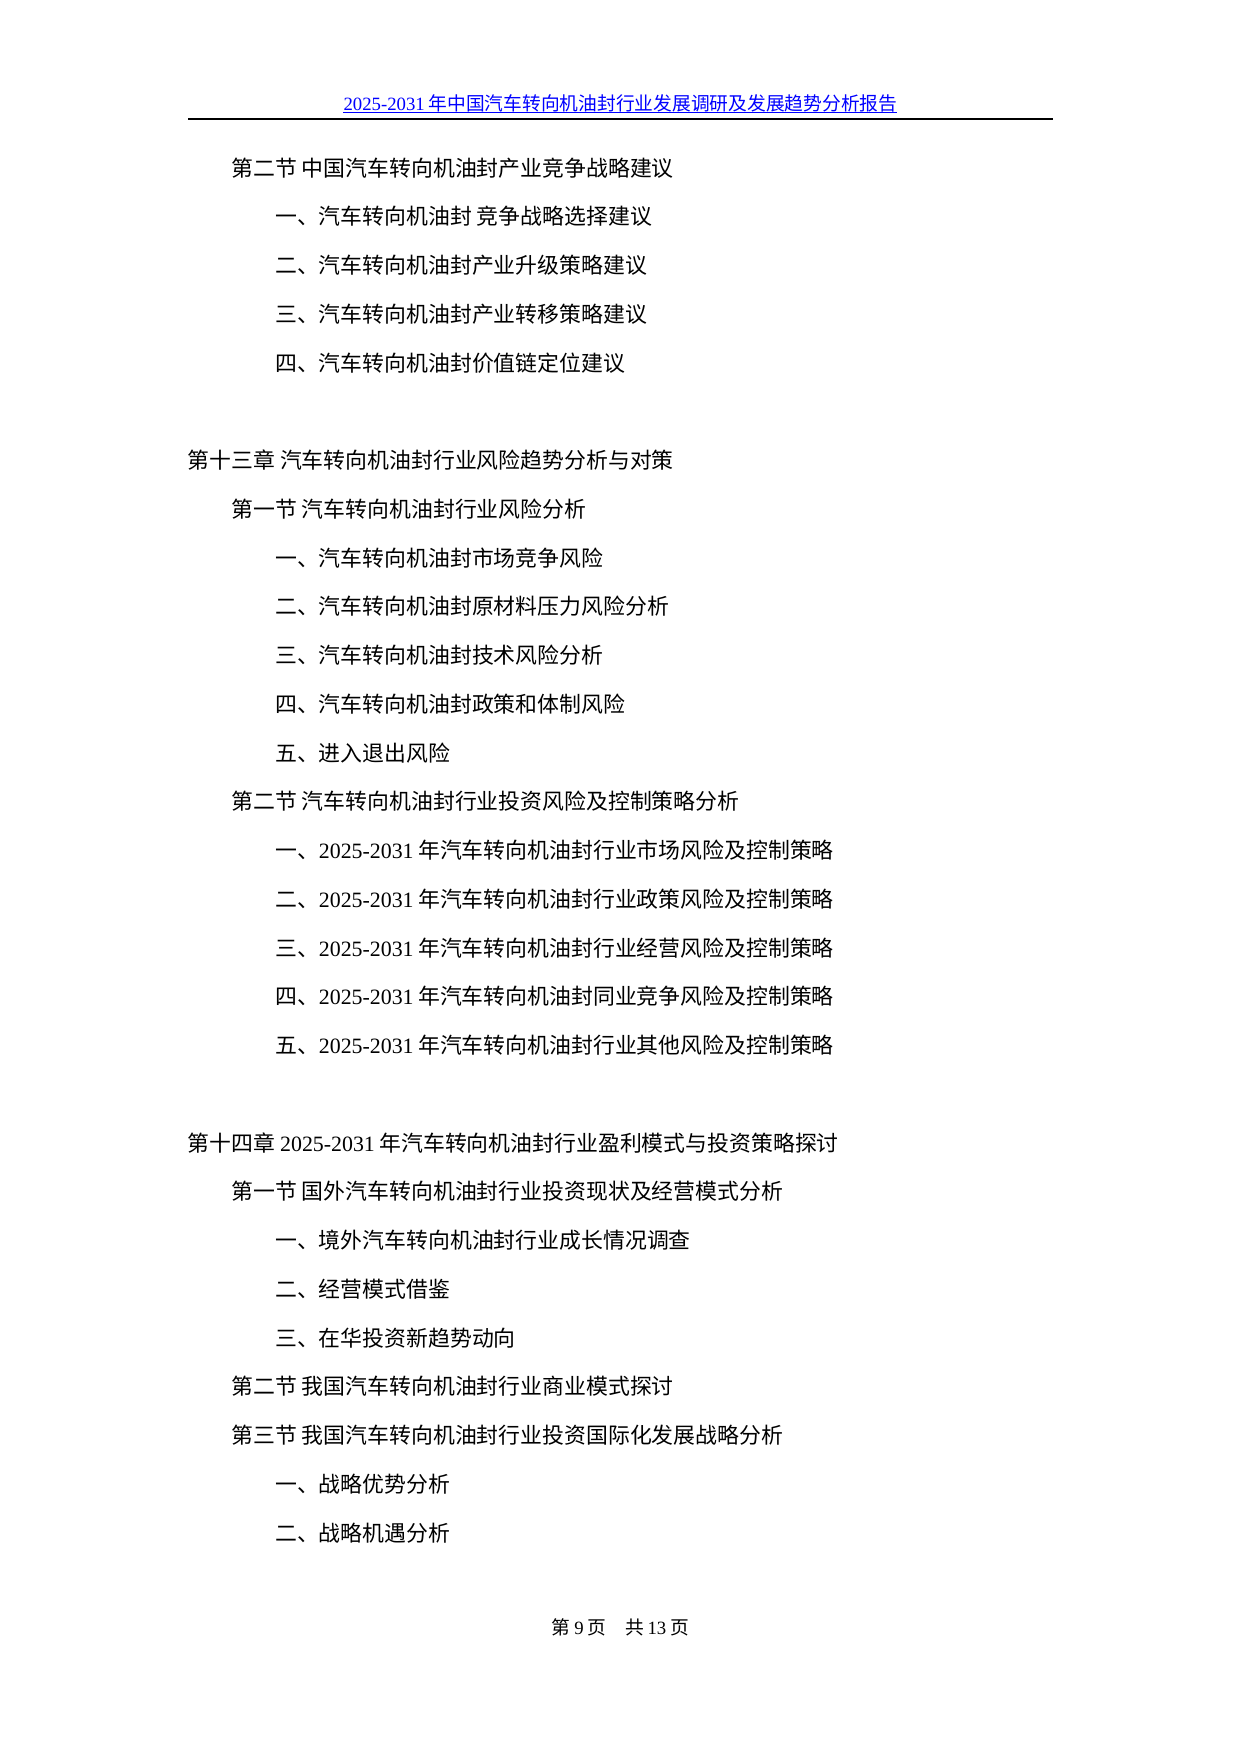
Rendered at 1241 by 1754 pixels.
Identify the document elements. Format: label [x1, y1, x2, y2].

text [187, 150, 1053, 1548]
